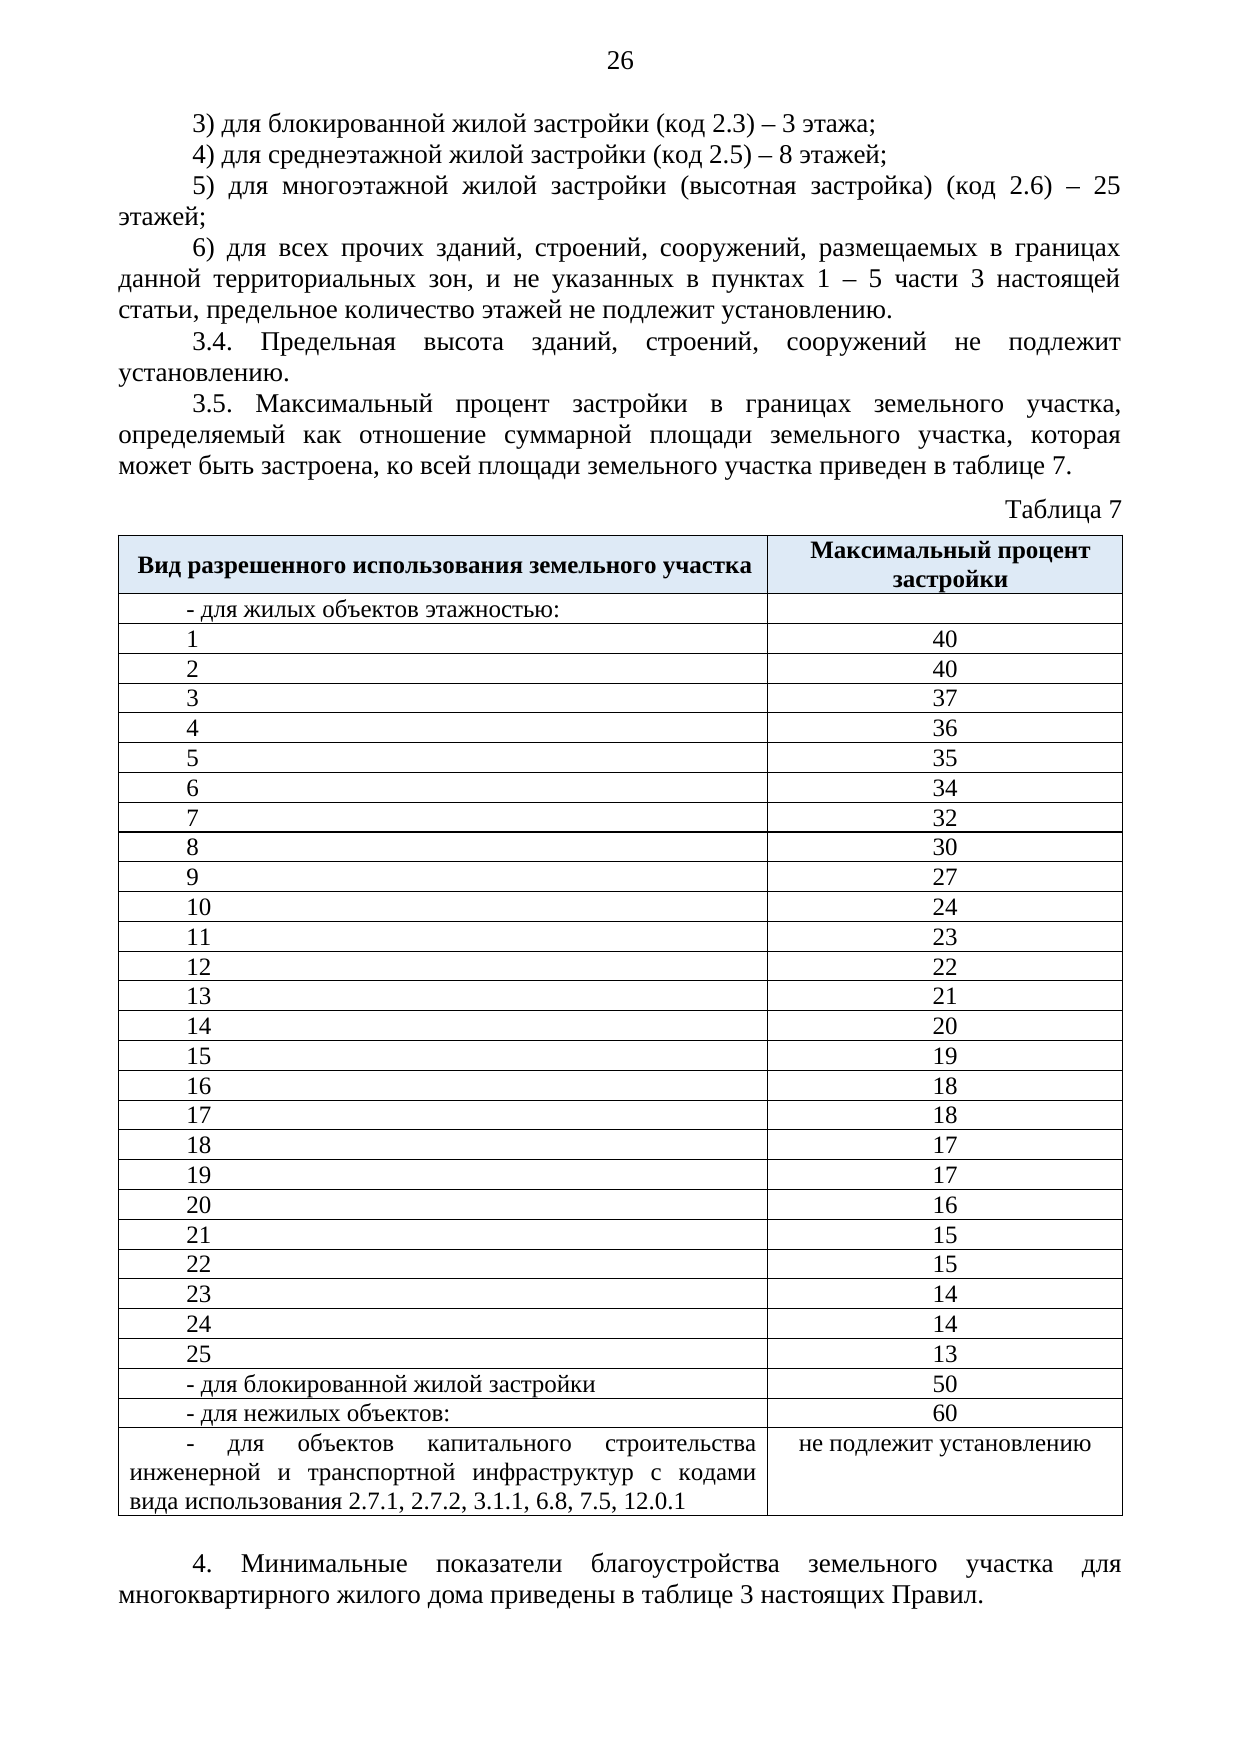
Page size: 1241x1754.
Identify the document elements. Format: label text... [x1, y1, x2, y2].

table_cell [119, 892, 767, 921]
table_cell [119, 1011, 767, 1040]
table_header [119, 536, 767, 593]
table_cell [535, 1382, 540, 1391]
text 5) для многоэтажной жилой застройки (высотная застройка) (код 2.6) – 25 этажей; [118, 169, 1122, 231]
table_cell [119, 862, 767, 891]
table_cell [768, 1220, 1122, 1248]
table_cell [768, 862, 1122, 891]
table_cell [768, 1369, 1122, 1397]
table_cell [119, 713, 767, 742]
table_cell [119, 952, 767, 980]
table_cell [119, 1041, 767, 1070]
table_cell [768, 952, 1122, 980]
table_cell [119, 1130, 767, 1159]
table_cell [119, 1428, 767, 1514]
text 3.4. Предельная высота зданий, строений, сооружений не подлежит установлению. [118, 325, 1122, 387]
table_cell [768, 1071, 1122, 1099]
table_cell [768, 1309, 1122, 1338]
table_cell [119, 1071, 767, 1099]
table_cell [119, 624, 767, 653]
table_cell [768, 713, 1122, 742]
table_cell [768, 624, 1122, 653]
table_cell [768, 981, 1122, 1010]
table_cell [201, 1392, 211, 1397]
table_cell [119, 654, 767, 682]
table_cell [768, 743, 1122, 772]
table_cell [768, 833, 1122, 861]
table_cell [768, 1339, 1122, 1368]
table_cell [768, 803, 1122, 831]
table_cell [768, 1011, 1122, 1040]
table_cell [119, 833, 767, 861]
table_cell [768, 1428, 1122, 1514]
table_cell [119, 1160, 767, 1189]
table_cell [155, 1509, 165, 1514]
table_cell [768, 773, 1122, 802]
text 4) для среднеэтажной жилой застройки (код 2.5) – 8 этажей; [118, 138, 1122, 169]
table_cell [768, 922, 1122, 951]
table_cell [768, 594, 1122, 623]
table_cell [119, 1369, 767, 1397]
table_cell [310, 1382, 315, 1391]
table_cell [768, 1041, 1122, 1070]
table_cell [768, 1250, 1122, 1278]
text 3) для блокированной жилой застройки (код 2.3) – 3 этажа; [118, 107, 1122, 138]
text 3.5. Максимальный процент застройки в границах земельного участка, определяемый как отношение суммарной площади земельного участка, которая может быть застроена, ко всей площади земельного участка приведен в таблице 7. [118, 387, 1122, 480]
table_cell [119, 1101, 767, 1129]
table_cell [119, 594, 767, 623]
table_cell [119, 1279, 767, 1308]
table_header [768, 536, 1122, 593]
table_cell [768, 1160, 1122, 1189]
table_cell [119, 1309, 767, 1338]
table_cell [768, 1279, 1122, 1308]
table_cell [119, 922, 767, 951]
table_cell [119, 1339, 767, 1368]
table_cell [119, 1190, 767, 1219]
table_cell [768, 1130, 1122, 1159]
text 4. Минимальные показатели благоустройства земельного участка для многоквартирного жилого дома приведены в таблице 3 настоящих Правил. [118, 1547, 1122, 1609]
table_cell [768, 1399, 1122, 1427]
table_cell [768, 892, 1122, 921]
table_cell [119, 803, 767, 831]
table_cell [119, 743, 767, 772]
text Таблица 7 [118, 493, 1122, 524]
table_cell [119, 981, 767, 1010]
text 6) для всех прочих зданий, строений, сооружений, размещаемых в границах данной территориальных зон, и не указанных в пунктах 1 – 5 части 3 настоящей статьи, предельное количество этажей не подлежит установлению. [118, 231, 1122, 325]
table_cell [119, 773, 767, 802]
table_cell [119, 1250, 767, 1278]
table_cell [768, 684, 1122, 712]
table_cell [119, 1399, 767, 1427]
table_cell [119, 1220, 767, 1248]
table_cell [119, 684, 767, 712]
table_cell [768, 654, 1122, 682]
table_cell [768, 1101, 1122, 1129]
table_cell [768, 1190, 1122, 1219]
